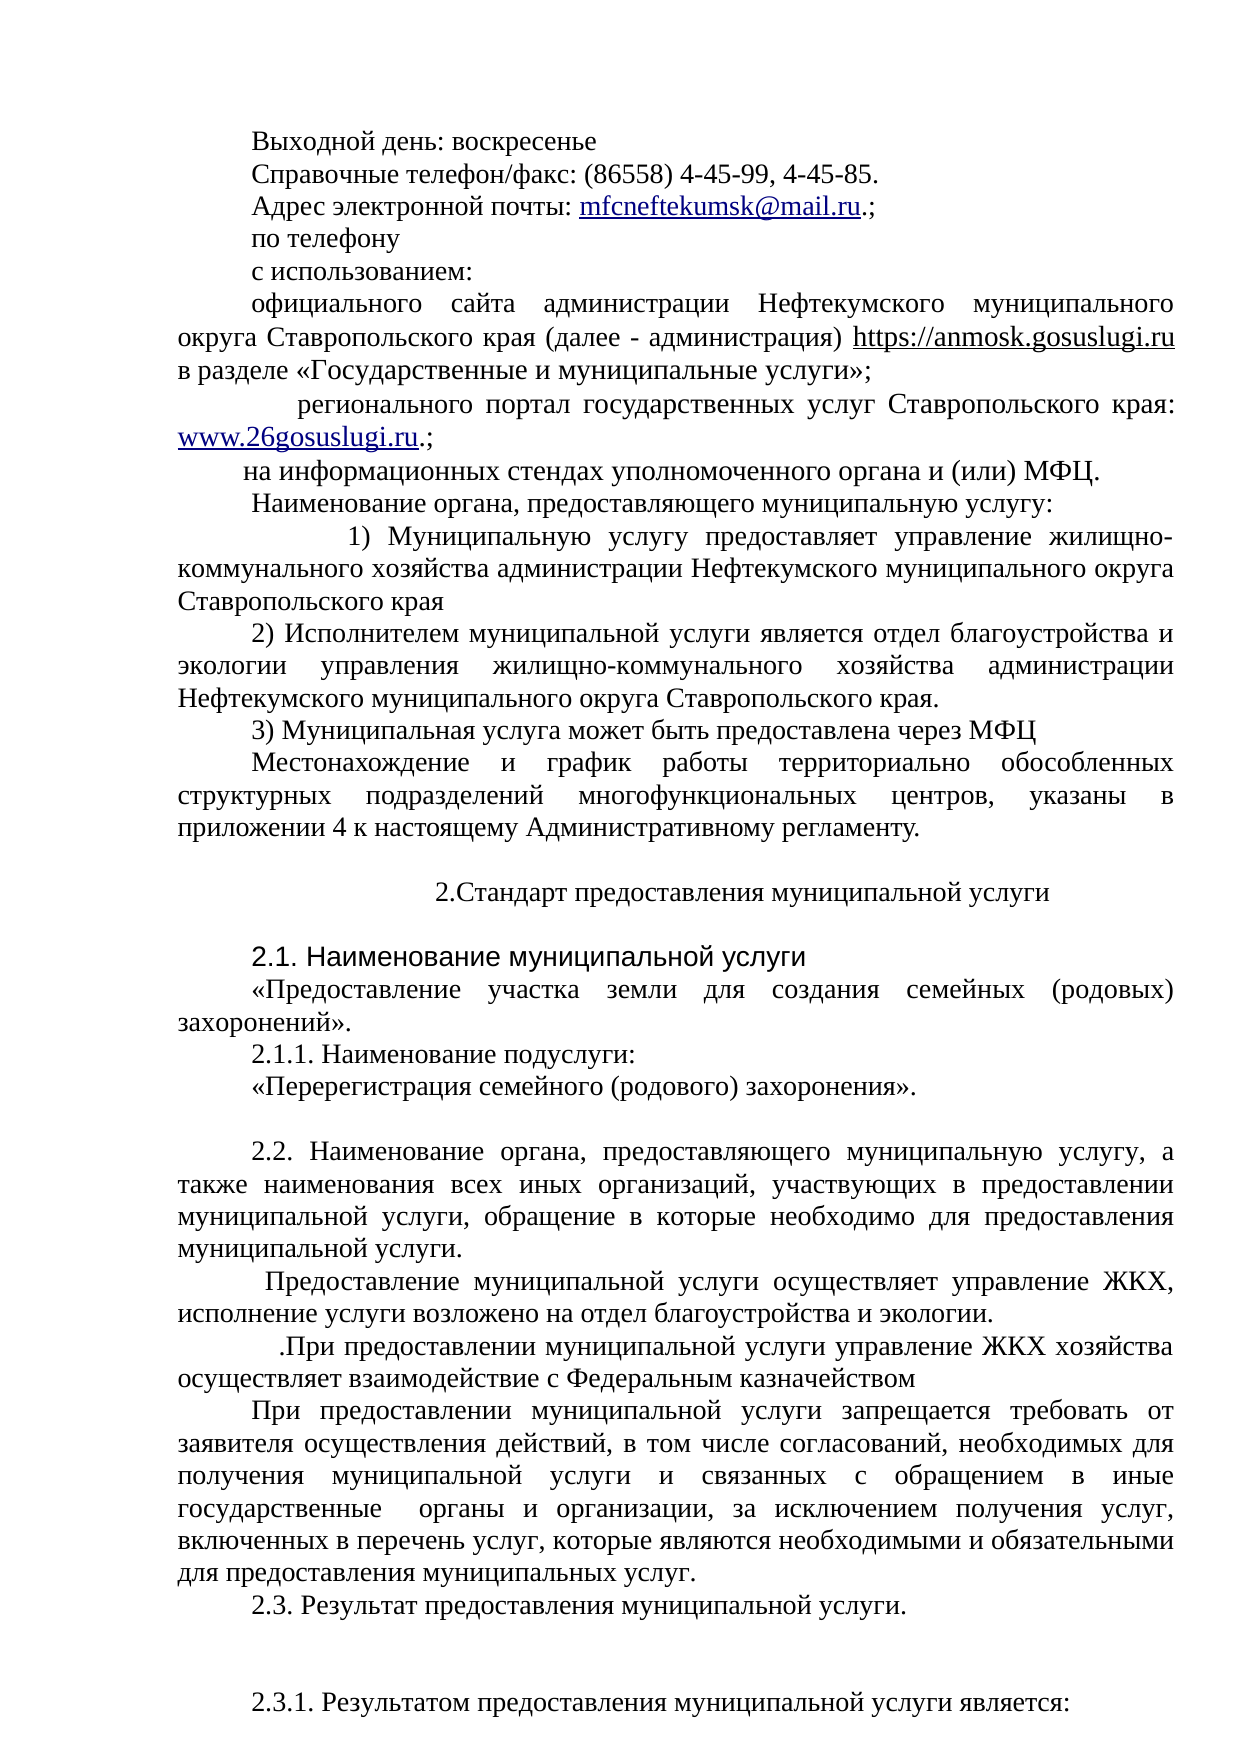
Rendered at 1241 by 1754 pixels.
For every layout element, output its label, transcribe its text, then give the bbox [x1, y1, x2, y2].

text .При предоставлении муниципальной услуги управление ЖКХ хозяйства осуществляет взаимодействие с Федеральным казначейством [177, 1329, 1175, 1393]
text 2.3.1. Результатом предоставления муниципальной услуги является: [177, 1685, 1175, 1717]
text 2.Стандарт предоставления муниципальной услуги [236, 875, 1175, 907]
text с использованием: [177, 254, 1175, 286]
text «Предоставление участка земли для создания семейных (родовых) захоронений». [331, 1005, 1175, 1037]
text на информационных стендах уполномоченного органа и (или) МФЦ. [177, 453, 1175, 486]
text 2.1. Наименование муниципальной услуги [177, 940, 1175, 972]
text При предоставлении муниципальной услуги запрещается требовать от заявителя осуществления действий, в том числе согласований, необходимых для получения муниципальной услуги и связанных с обращением в иные государственные органы и организации, за исключением получения услуг, включенных в перечень услуг, которые являются необходимыми и обязательными для предоставления муниципальных услуг. [177, 1393, 1175, 1588]
text Справочные телефон/факс: (86558) 4-45-99, 4-45-85. [177, 157, 1175, 189]
text Адрес электронной почты: mfcneftekumsk@mail.ru.; [177, 189, 1175, 221]
text 1) Муниципальную услугу предоставляет управление жилищно-коммунального хозяйства администрации Нефтекумского муниципального округа Ставропольского края [177, 519, 1175, 616]
text Предоставление муниципальной услуги осуществляет управление ЖКХ, исполнение услуги возложено на отдел благоустройства и экологии. [177, 1264, 1175, 1329]
text 2.2. Наименование органа, предоставляющего муниципальную услугу, а также наименования всех иных организаций, участвующих в предоставлении муниципальной услуги, обращение в которые необходимо для предоставления муниципальной услуги. [177, 1134, 1175, 1264]
text «Перерегистрация семейного (родового) захоронения». [177, 1069, 1175, 1102]
text официального сайта администрации Нефтекумского муниципального округа Ставропольского края (далее - администрация) https://anmosk.gosuslugi.ru в разделе «Государственные и муниципальные услуги»; [177, 286, 1175, 386]
text Наименование органа, предоставляющего муниципальную услугу: [251, 486, 1175, 519]
text Выходной день: воскресенье [177, 124, 1175, 157]
text 2.3. Результат предоставления муниципальной услуги. [177, 1588, 1175, 1620]
text 2.1.1. Наименование подуслуги: [177, 1037, 1175, 1069]
text регионального портал государственных услуг Ставропольского края: www.26gosuslugi.ru.; [177, 386, 1175, 453]
text 3) Муниципальная услуга может быть предоставлена через МФЦ [177, 713, 1175, 746]
text Местонахождение и график работы территориально обособленных структурных подразделений многофункциональных центров, указаны в приложении 4 к настоящему Административному регламенту. [177, 746, 1175, 843]
text по телефону [177, 221, 1175, 254]
text 2) Исполнителем муниципальной услуги является отдел благоустройства и экологии управления жилищно-коммунального хозяйства администрации Нефтекумского муниципального округа Ставропольского края. [177, 616, 1175, 713]
